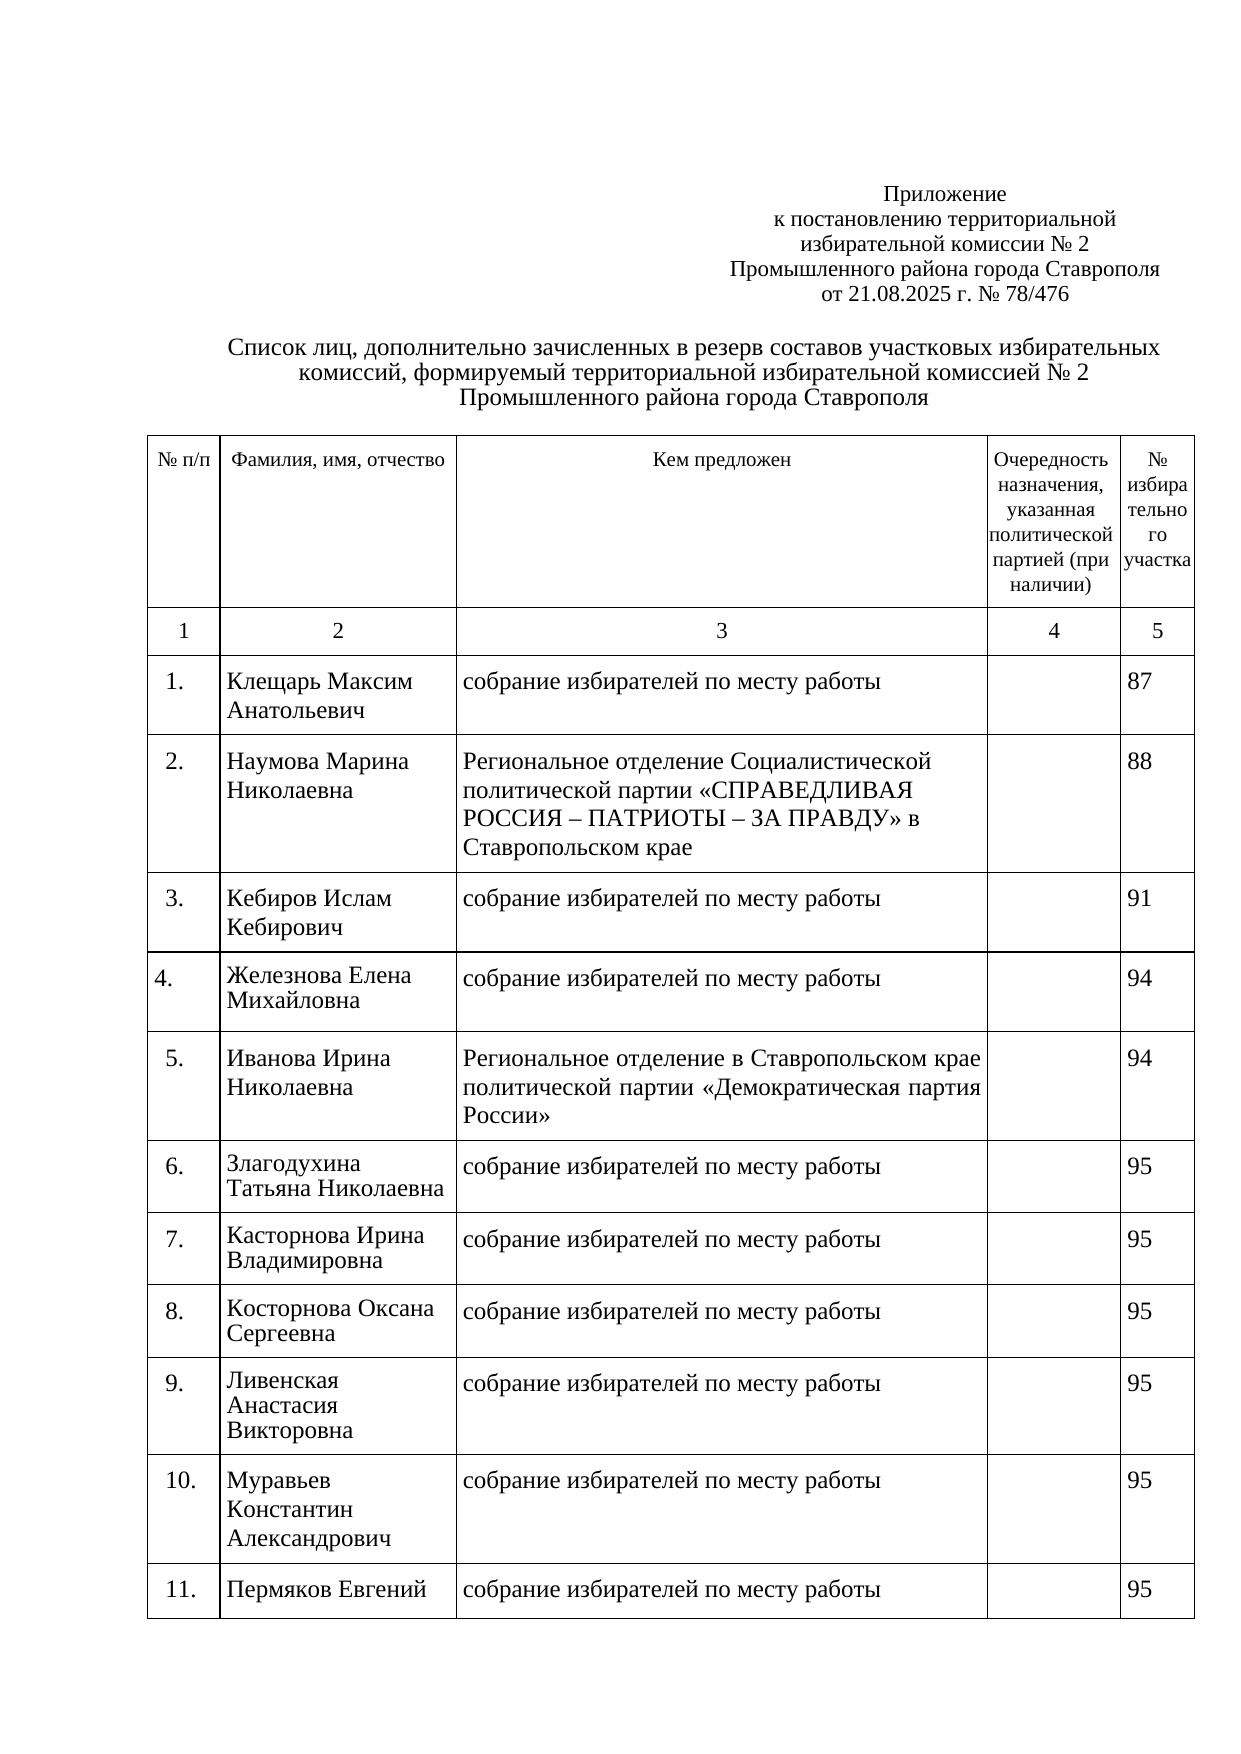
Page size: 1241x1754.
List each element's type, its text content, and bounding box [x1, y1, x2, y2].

table_cell 91 [1121, 873, 1194, 951]
table_cell [148, 656, 219, 734]
table_cell Злагодухина Татьяна Николаевна [221, 1141, 456, 1212]
table_header № п/п [148, 436, 219, 607]
table_cell [988, 953, 1120, 1031]
table_cell Кебиров Ислам Кебирович [221, 873, 456, 951]
table_cell [988, 735, 1120, 872]
table_cell [988, 1285, 1120, 1357]
table_cell 4 [988, 608, 1120, 654]
text к постановлению территориальной избирательной комиссии № 2 [709, 206, 1181, 256]
table_cell Железнова Елена Михайловна [221, 953, 456, 1031]
table_cell 95 [1121, 1141, 1194, 1212]
table_cell [988, 1455, 1120, 1562]
table_cell 87 [1121, 656, 1194, 734]
table_cell 3 [457, 608, 987, 654]
table_cell [148, 1358, 219, 1454]
table_cell 95 [1121, 1213, 1194, 1284]
table_cell 5 [1121, 608, 1194, 654]
table_cell 1 [148, 608, 219, 654]
table_cell 95 [1121, 1358, 1194, 1454]
table_cell собрание избирателей по месту работы [457, 1455, 987, 1562]
table_cell собрание избирателей по месту работы [457, 1358, 987, 1454]
text Промышленного района города Ставрополя [709, 256, 1181, 281]
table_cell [221, 1564, 456, 1618]
table_cell собрание избирателей по месту работы [457, 1141, 987, 1212]
table_cell [148, 1564, 219, 1618]
table_header Очередность назначения, указанная политической партией (при наличии) [988, 436, 1120, 607]
table_cell 95 [1121, 1564, 1194, 1618]
table_cell Региональное отделение Социалистической политической партии «СПРАВЕДЛИВАЯ РОССИЯ – ПАТРИОТЫ – ЗА ПРАВДУ» в Ставропольском крае [457, 735, 987, 872]
table_cell [148, 1032, 219, 1140]
text Приложение [709, 181, 1181, 206]
table_cell 2 [221, 608, 456, 654]
table_cell [148, 735, 219, 872]
table_cell Касторнова Ирина Владимировна [221, 1213, 456, 1284]
text Список лиц, дополнительно зачисленных в резерв составов участковых избирательных комиссий, формируемый территориальной избирательной комиссией № 2 Промышленного района города Ставрополя [207, 335, 1181, 410]
table_cell [988, 1358, 1120, 1454]
table_header № избира тельно го участка [1121, 436, 1194, 607]
table_cell Иванова Ирина Николаевна [221, 1032, 456, 1140]
table_cell [988, 1032, 1120, 1140]
table_cell 94 [1121, 1032, 1194, 1140]
table_cell собрание избирателей по месту работы [457, 1213, 987, 1284]
table_cell Косторнова Оксана Сергеевна [221, 1285, 456, 1357]
table_cell [148, 1455, 219, 1562]
table_cell 95 [1121, 1285, 1194, 1357]
table_cell 95 [1121, 1455, 1194, 1562]
table_cell [148, 1141, 219, 1212]
table_cell [988, 656, 1120, 734]
table_cell собрание избирателей по месту работы [457, 656, 987, 734]
table_cell собрание избирателей по месту работы [457, 873, 987, 951]
table_cell 88 [1121, 735, 1194, 872]
table_cell Региональное отделение в Ставропольском крае политической партии «Демократическая партия России» [457, 1032, 987, 1140]
table_cell собрание избирателей по месту работы [457, 1285, 987, 1357]
table_cell [988, 1141, 1120, 1212]
table_cell [148, 1213, 219, 1284]
table_cell [988, 1564, 1120, 1618]
table_cell Наумова Марина Николаевна [221, 735, 456, 872]
table_cell [988, 1213, 1120, 1284]
table_cell Ливенская Анастасия Викторовна [221, 1358, 456, 1454]
table_cell Клещарь Максим Анатольевич [221, 656, 456, 734]
table_cell [988, 873, 1120, 951]
table_cell [148, 953, 219, 1031]
table_cell 94 [1121, 953, 1194, 1031]
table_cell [457, 1564, 987, 1618]
table_header Кем предложен [457, 436, 987, 607]
text от 21.08.2025 г. № 78/476 [709, 281, 1181, 306]
table_cell [148, 1285, 219, 1357]
table_cell Муравьев Константин Александрович [221, 1455, 456, 1562]
table_cell [148, 873, 219, 951]
table_header Фамилия, имя, отчество [221, 436, 456, 607]
table_cell собрание избирателей по месту работы [457, 953, 987, 1031]
